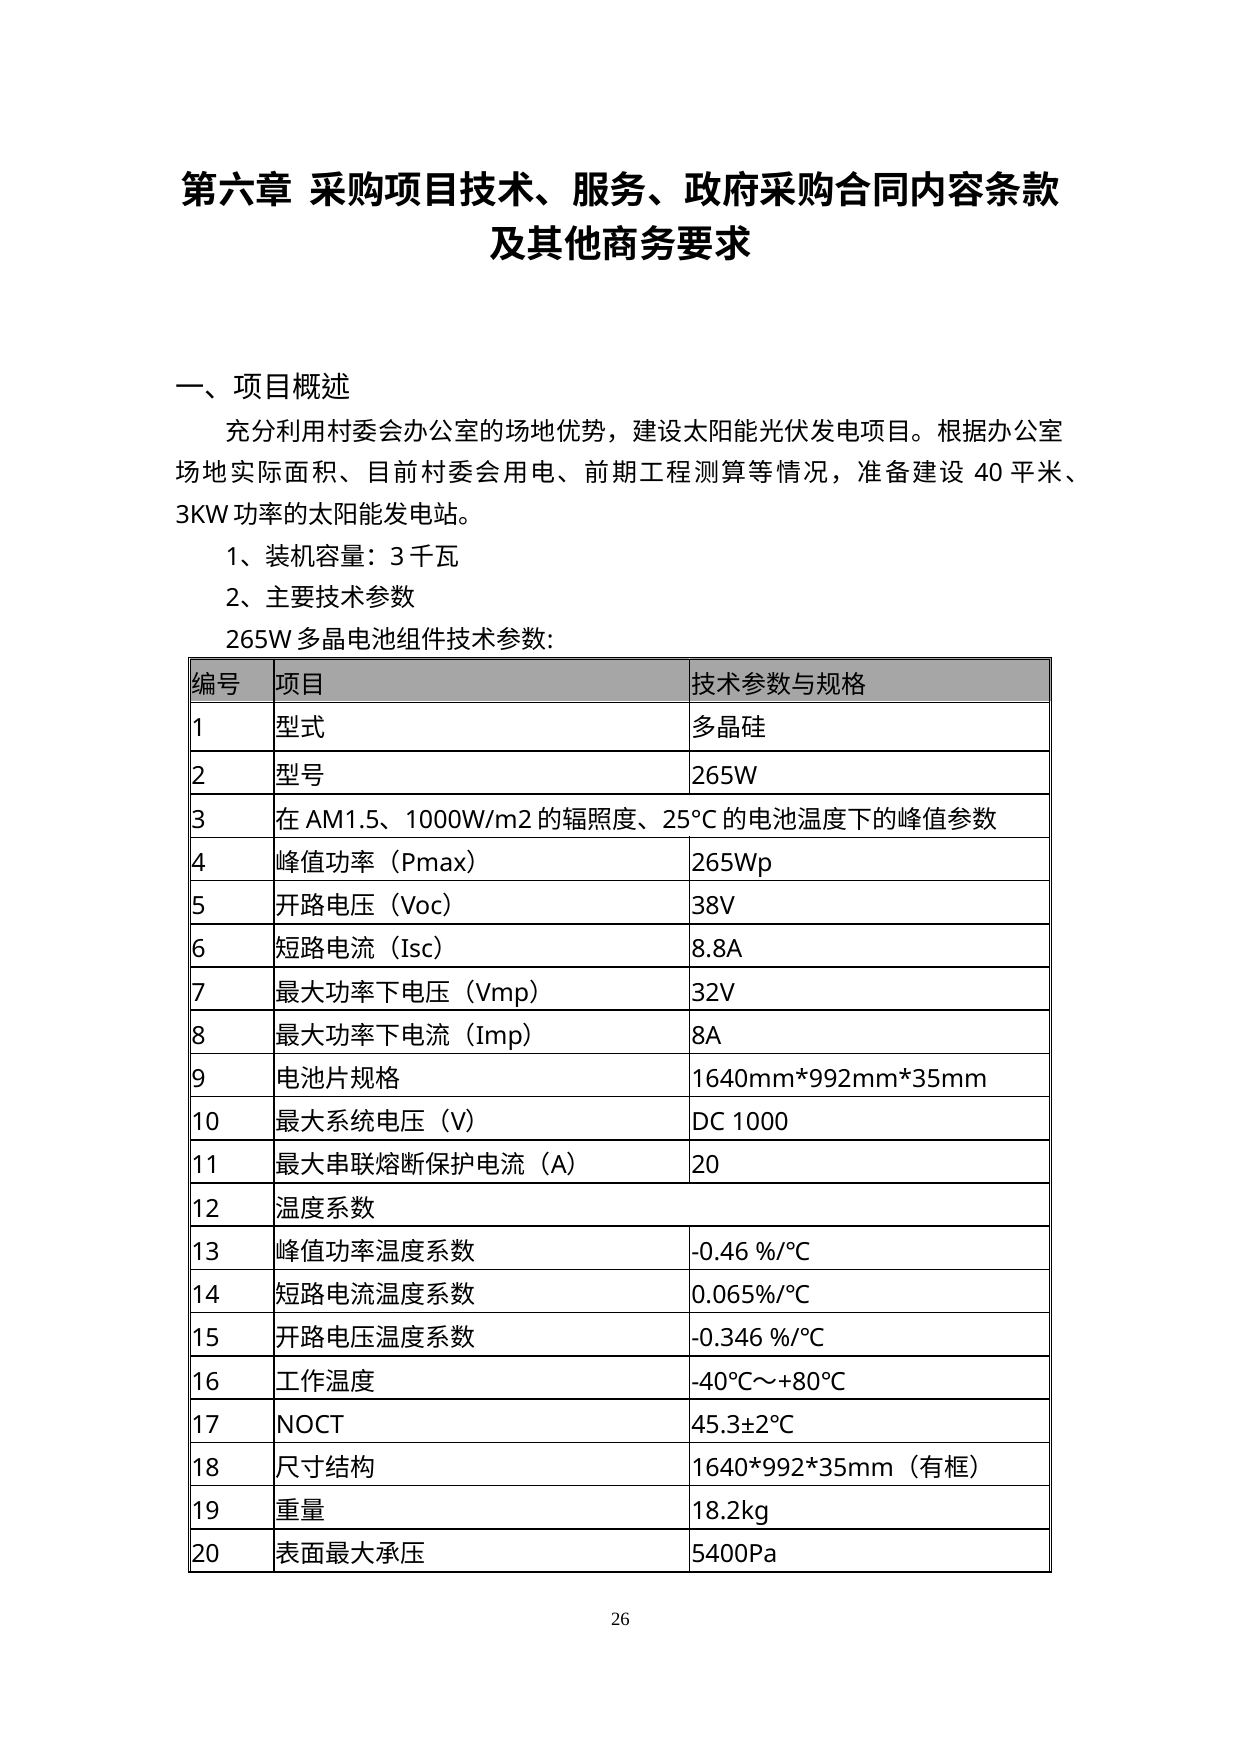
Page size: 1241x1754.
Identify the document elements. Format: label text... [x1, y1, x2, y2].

table_cell 265Wp [690, 838, 1049, 879]
table_cell 0.065%/℃ [690, 1270, 1049, 1312]
table_cell [690, 1011, 1049, 1052]
table_cell 重量 [275, 1486, 689, 1528]
table_header 项目 [275, 660, 689, 701]
table_cell 13 [191, 1227, 273, 1269]
table_cell 温度系数 [275, 1184, 1049, 1225]
table_cell [690, 925, 1049, 966]
text 265W多晶电池组件技术参数: [175, 615, 1065, 657]
subtitle 第六章 采购项目技术、服务、政府采购合同内容条款及其他商务要求 [175, 159, 1065, 268]
table_cell 18 [191, 1443, 273, 1485]
table_cell 工作温度 [275, 1357, 689, 1398]
table_cell 最大串联熔断保护电流（A） [275, 1141, 689, 1182]
table_cell 5 [191, 881, 273, 923]
table_cell 20 [191, 1530, 273, 1571]
table_cell 最大功率下电流（Imp） [275, 1011, 689, 1052]
table_cell 11 [191, 1141, 273, 1182]
text 1、装机容量：3千瓦 [175, 532, 1065, 573]
subtitle 一、项目概述 [175, 361, 1065, 407]
table_cell 32V [690, 968, 1049, 1009]
table_cell DC 1000 [690, 1097, 1049, 1139]
table_cell 开路电压（Voc） [275, 881, 689, 923]
table_cell 16 [191, 1357, 273, 1398]
table_header 编号 [191, 660, 273, 701]
table_cell 9 [191, 1054, 273, 1096]
table_cell 在AM1.5、1000W/m2的辐照度、的电池温度下的峰值参数 [275, 795, 1049, 836]
table_cell 最大功率下电压（Vmp） [275, 968, 689, 1009]
table_cell 5400Pa [690, 1530, 1049, 1571]
text 充分利用村委会办公室的场地优势，建设太阳能光伏发电项目。根据办公室场地实际面积、目前村委会用电、前期工程测算等情况，准备建设40平米、3KW功率的太阳能发电站。 [175, 407, 1065, 532]
table_cell 10 [191, 1097, 273, 1139]
table_cell 17 [191, 1400, 273, 1442]
table_cell 8 [191, 1011, 273, 1052]
text 2、主要技术参数 [175, 573, 1065, 615]
table_cell 短路电流温度系数 [275, 1270, 689, 1312]
table_cell 2 [191, 752, 273, 793]
table_cell 1640*992*（有框） [690, 1443, 1049, 1485]
table_cell 4 [191, 838, 273, 879]
table_cell [690, 1486, 1049, 1528]
table_cell 14 [191, 1270, 273, 1312]
table_cell 型号 [275, 752, 689, 793]
table_cell 峰值功率温度系数 [275, 1227, 689, 1269]
table_cell 多晶硅 [690, 703, 1049, 750]
table_cell 最大系统电压（V） [275, 1097, 689, 1139]
table_cell 开路电压温度系数 [275, 1313, 689, 1355]
table_cell ** [690, 1054, 1049, 1096]
table_cell 45.3± [690, 1400, 1049, 1442]
table_cell 7 [191, 968, 273, 1009]
table_cell 6 [191, 925, 273, 966]
table_cell 20 [690, 1141, 1049, 1182]
table_cell 3 [191, 795, 273, 836]
table_cell -0.46 %/℃ [690, 1227, 1049, 1269]
table_header 技术参数与规格 [690, 660, 1049, 701]
table_cell 38V [690, 881, 1049, 923]
table_cell 电池片规格 [275, 1054, 689, 1096]
table_cell 12 [191, 1184, 273, 1225]
table_cell 表面最大承压 [275, 1530, 689, 1571]
table_cell 1 [191, 703, 273, 750]
table_cell 型式 [275, 703, 689, 750]
table_cell 15 [191, 1313, 273, 1355]
table_cell 265W [690, 752, 1049, 793]
table_cell -0.346 %/℃ [690, 1313, 1049, 1355]
table_cell 19 [191, 1486, 273, 1528]
table_cell 尺寸结构 [275, 1443, 689, 1485]
table_cell ～+ [690, 1357, 1049, 1398]
table_cell 峰值功率（Pmax） [275, 838, 689, 879]
table_cell NOCT [275, 1400, 689, 1442]
table_cell 短路电流（Isc） [275, 925, 689, 966]
